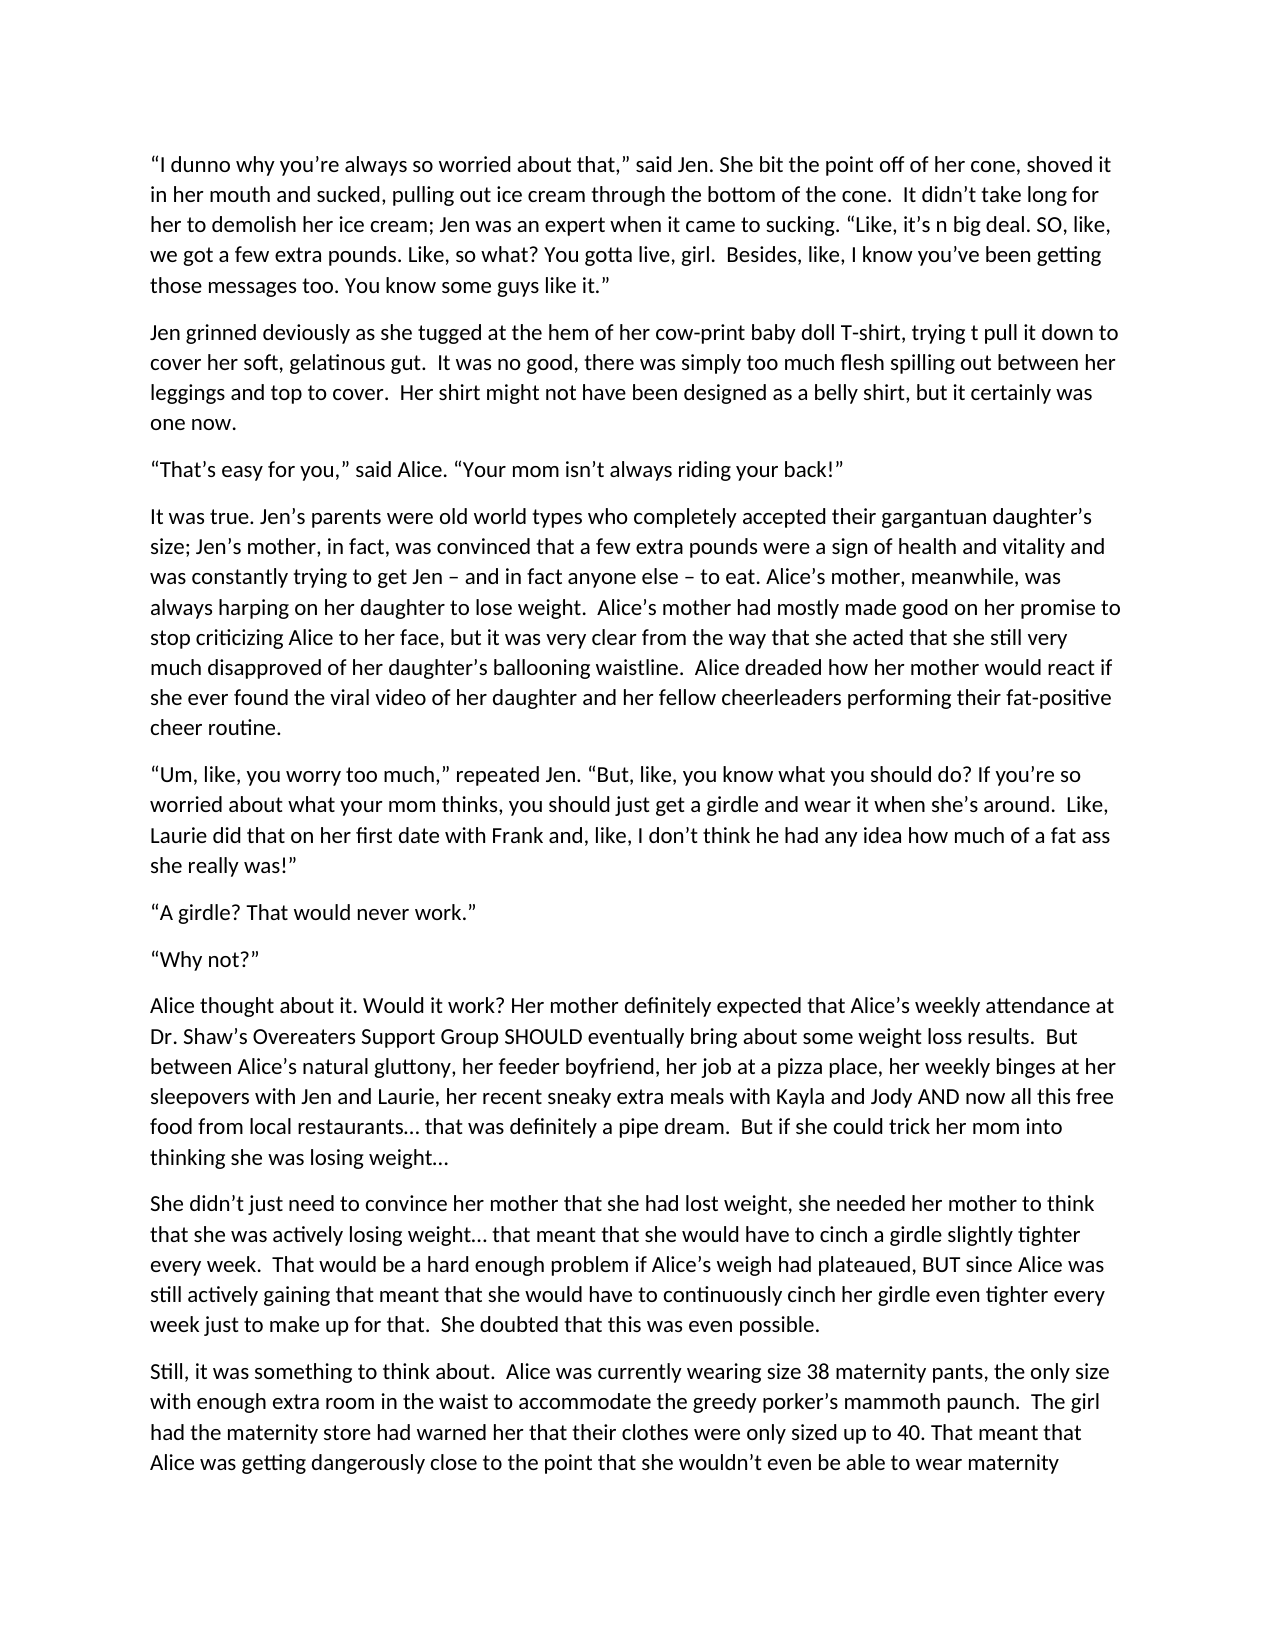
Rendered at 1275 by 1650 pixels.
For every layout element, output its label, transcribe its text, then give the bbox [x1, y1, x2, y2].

text She didn’t just need to convince her mother that she had lost weight, she needed her mother to think that she was actively losing weight… that meant that she would have to cinch a girdle slightly tighter every week. That would be a hard enough problem if Alice’s weigh had plateaued, BUT since Alice was still actively gaining that meant that she would have to continuously cinch her girdle even tighter every week just to make up for that. She doubted that this was even possible. [150, 1189, 1125, 1338]
text “Um, like, you worry too much,” repeated Jen. “But, like, you know what you should do? If you’re so worried about what your mom thinks, you should just get a girdle and wear it when she’s around. Like, Laurie did that on her first date with Frank and, like, I don’t think he had any idea how much of a fat ass she really was!” [150, 760, 1125, 879]
text Alice thought about it. Would it work? Her mother definitely expected that Alice’s weekly attendance at Dr. Shaw’s Overeaters Support Group SHOULD eventually bring about some weight loss results. But between Alice’s natural gluttony, her feeder boyfriend, her job at a pizza place, her weekly binges at her sleepovers with Jen and Laurie, her recent sneaky extra meals with Kayla and Jody AND now all this free food from local restaurants… that was definitely a pipe dream. But if she could trick her mom into thinking she was losing weight… [150, 992, 1125, 1171]
text “A girdle? That would never work.” [150, 898, 1125, 926]
text “Why not?” [150, 945, 1125, 973]
text Jen grinned deviously as she tugged at the hem of her cow-print baby doll T-shirt, trying t pull it down to cover her soft, gelatinous gut. It was no good, there was simply too much flesh spilling out between her leggings and top to cover. Her shirt might not have been designed as a belly shirt, but it certainly was one now. [150, 318, 1125, 436]
text “That’s easy for you,” said Alice. “Your mom isn’t always riding your back!” [150, 455, 1125, 483]
text It was true. Jen’s parents were old world types who completely accepted their gargantuan daughter’s size; Jen’s mother, in fact, was convinced that a few extra pounds were a sign of health and vitality and was constantly trying to get Jen – and in fact anyone else – to eat. Alice’s mother, meanwhile, was always harping on her daughter to lose weight. Alice’s mother had mostly made good on her promise to stop criticizing Alice to her face, but it was very clear from the way that she acted that she still very much disapproved of her daughter’s ballooning waistline. Alice dreaded how her mother would react if she ever found the viral video of her daughter and her fellow cheerleaders performing their fat-positive cheer routine. [150, 502, 1125, 742]
text “I dunno why you’re always so worried about that,” said Jen. She bit the point off of her cone, shoved it in her mouth and sucked, pulling out ice cream through the bottom of the cone. It didn’t take long for her to demolish her ice cream; Jen was an expert when it came to sucking. “Like, it’s n big deal. SO, like, we got a few extra pounds. Like, so what? You gotta live, girl. Besides, like, I know you’ve been getting those messages too. You know some guys like it.” [150, 150, 1125, 299]
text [150, 1357, 1125, 1476]
